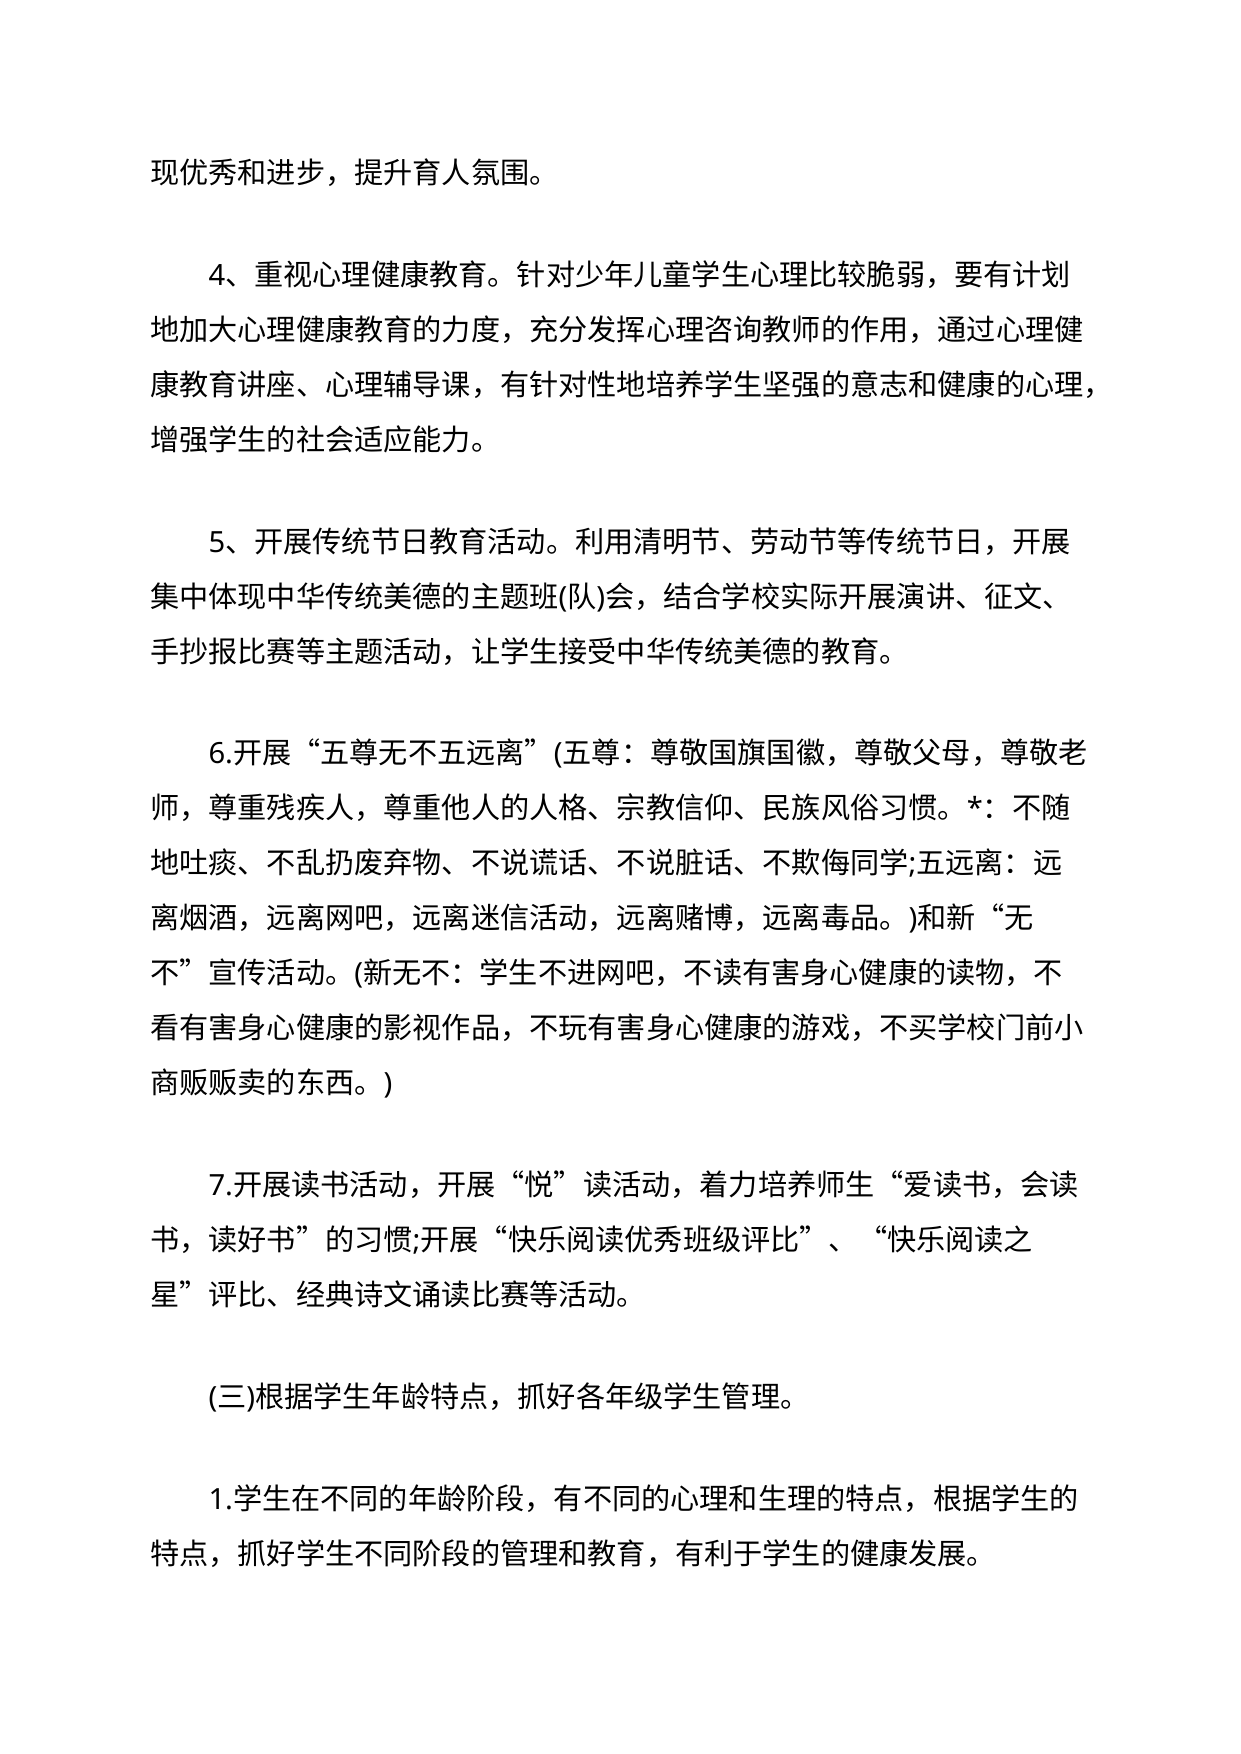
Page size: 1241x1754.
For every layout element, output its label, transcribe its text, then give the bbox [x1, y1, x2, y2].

text 6.开展“五尊无不五远离”(五尊：尊敬国旗国徽，尊敬父母，尊敬老师，尊重残疾人，尊重他人的人格、宗教信仰、民族风俗习惯。*：不随地吐痰、不乱扔废弃物、不说谎话、不说脏话、不欺侮同学;五远离：远离烟酒，远离网吧，远离迷信活动，远离赌博，远离毒品。)和新“无不”宣传活动。(新无不：学生不进网吧，不读有害身心健康的读物，不看有害身心健康的影视作品，不玩有害身心健康的游戏，不买学校门前小商贩贩卖的东西。) [150, 730, 1090, 1102]
text (三)根据学生年龄特点，抓好各年级学生管理。 [150, 1374, 1090, 1416]
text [150, 150, 1090, 192]
text 5、开展传统节日教育活动。利用清明节、劳动节等传统节日，开展集中体现中华传统美德的主题班(队)会，结合学校实际开展演讲、征文、手抄报比赛等主题活动，让学生接受中华传统美德的教育。 [150, 518, 1090, 671]
text 7.开展读书活动，开展“悦”读活动，着力培养师生“爱读书，会读书，读好书”的习惯;开展“快乐阅读优秀班级评比”、“快乐阅读之星”评比、经典诗文诵读比赛等活动。 [150, 1162, 1090, 1314]
text 1.学生在不同的年龄阶段，有不同的心理和生理的特点，根据学生的特点，抓好学生不同阶段的管理和教育，有利于学生的健康发展。 [150, 1476, 1090, 1573]
text 4、重视心理健康教育。针对少年儿童学生心理比较脆弱，要有计划地加大心理健康教育的力度，充分发挥心理咨询教师的作用，通过心理健康教育讲座、心理辅导课，有针对性地培养学生坚强的意志和健康的心理，增强学生的社会适应能力。 [150, 252, 1090, 459]
